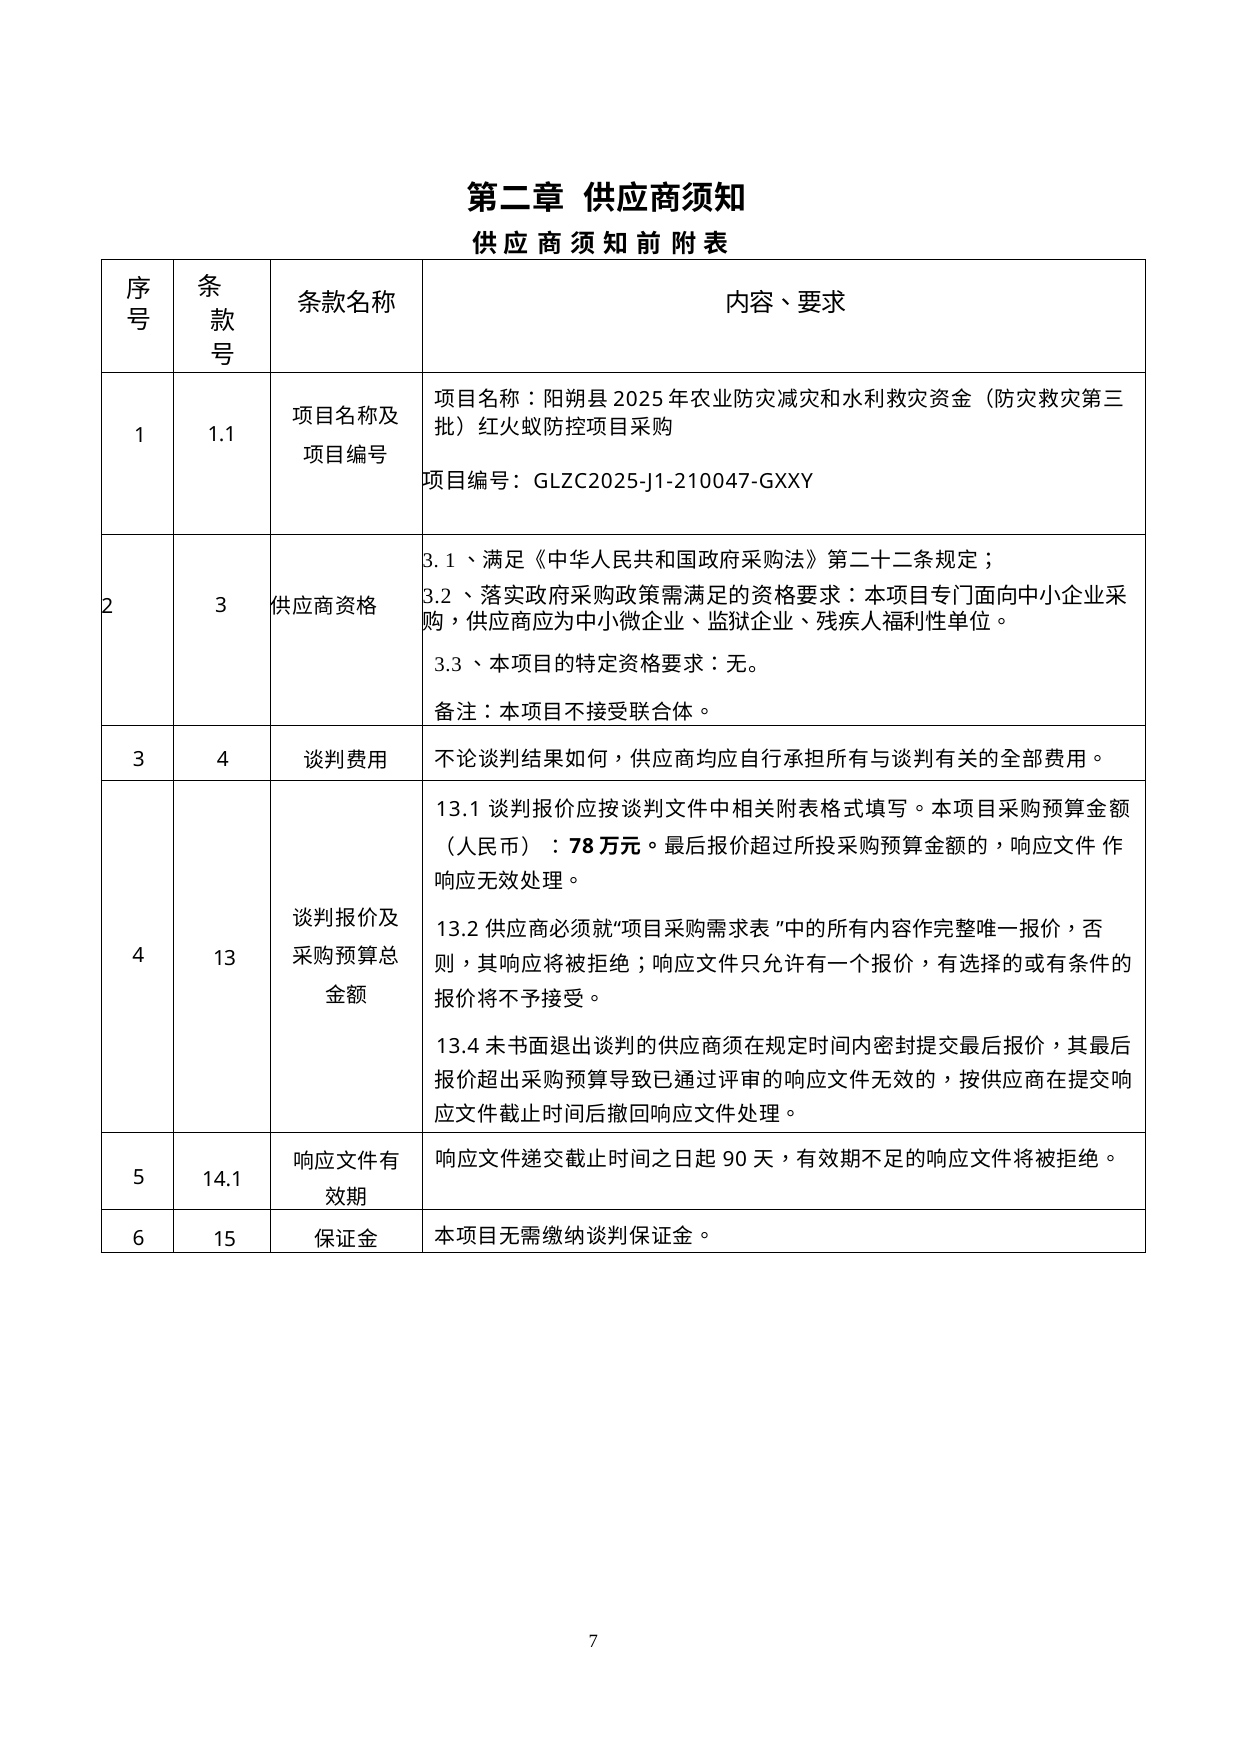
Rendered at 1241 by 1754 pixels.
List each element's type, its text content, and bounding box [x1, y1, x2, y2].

table_cell 响应文件有 效期 [271, 1133, 422, 1209]
table_cell 保证金 [271, 1210, 422, 1252]
table_cell 不论谈判结果如何，供应商均应自行承担所有与谈判有关的全部费用。 [423, 726, 1145, 780]
text 供 应 商 须 知 前 附 表 [472, 229, 1146, 259]
table_cell 3. 1 、满足《中华人民共和国政府采购法》第二十二条规定； 3.2 、落实政府采购政策需满足的资格要求：本项目专门面向中小企业采购，供应商应为中小微企业、监狱企业、残疾人福利性单位。 3.3 、本项目的特定资格要求：无。 备注：本项目不接受联合体。 [423, 535, 1145, 724]
table_cell 2 [102, 535, 173, 724]
table_cell 4 [174, 726, 270, 780]
table_cell 本项目无需缴纳谈判保证金。 [423, 1210, 1145, 1252]
table_cell 项目名称及 项目编号 [271, 373, 422, 534]
table_cell 13 [174, 781, 270, 1132]
table_cell 15 [174, 1210, 270, 1252]
table_cell 谈判费用 [271, 726, 422, 780]
table_cell 14.1 [174, 1133, 270, 1209]
text 第二章 供应商须知 [466, 176, 1146, 217]
table_cell 响应文件递交截止时间之日起 90 天，有效期不足的响应文件将被拒绝。 [423, 1133, 1145, 1209]
table_cell 13.1 谈判报价应按谈判文件中相关附表格式填写。本项目采购预算金额 （人民币）：78万元。最后报价超过所投采购预算金额的，响应文件 作响应无效处理。 13.2 供应商必须就“项目采购需求表 ”中的所有内容作完整唯一报价，否 则，其响应将被拒绝；响应文件只允许有一个报价，有选择的或有条件的 报价将不予接受。 13.4 未书面退出谈判的供应商须在规定时间内密封提交最后报价，其最后 报价超出采购预算导致已通过评审的响应文件无效的，按供应商在提交响 应文件截止时间后撤回响应文件处理。 [423, 781, 1145, 1132]
table_cell 4 [102, 781, 173, 1132]
table_cell 6 [102, 1210, 173, 1252]
table_cell 项目名称：阳朔县2025年农业防灾减灾和水利救灾资金（防灾救灾第三批）红火蚁防控项目采购 项目编号：GLZC2025-J1-210047-GXXY [423, 373, 1145, 534]
table_cell 3 [174, 535, 270, 724]
table_header 内容、要求 [423, 260, 1145, 371]
table_cell 供应商资格 [271, 535, 422, 724]
table_header 条款 号 [174, 260, 270, 371]
table_header 条款名称 [271, 260, 422, 371]
table_header 序 号 [102, 260, 173, 371]
table_cell 谈判报价及 采购预算总 金额 [271, 781, 422, 1132]
table_cell 1 [102, 373, 173, 534]
table_cell 1.1 [174, 373, 270, 534]
table_cell 3 [102, 726, 173, 780]
table_cell 5 [102, 1133, 173, 1209]
